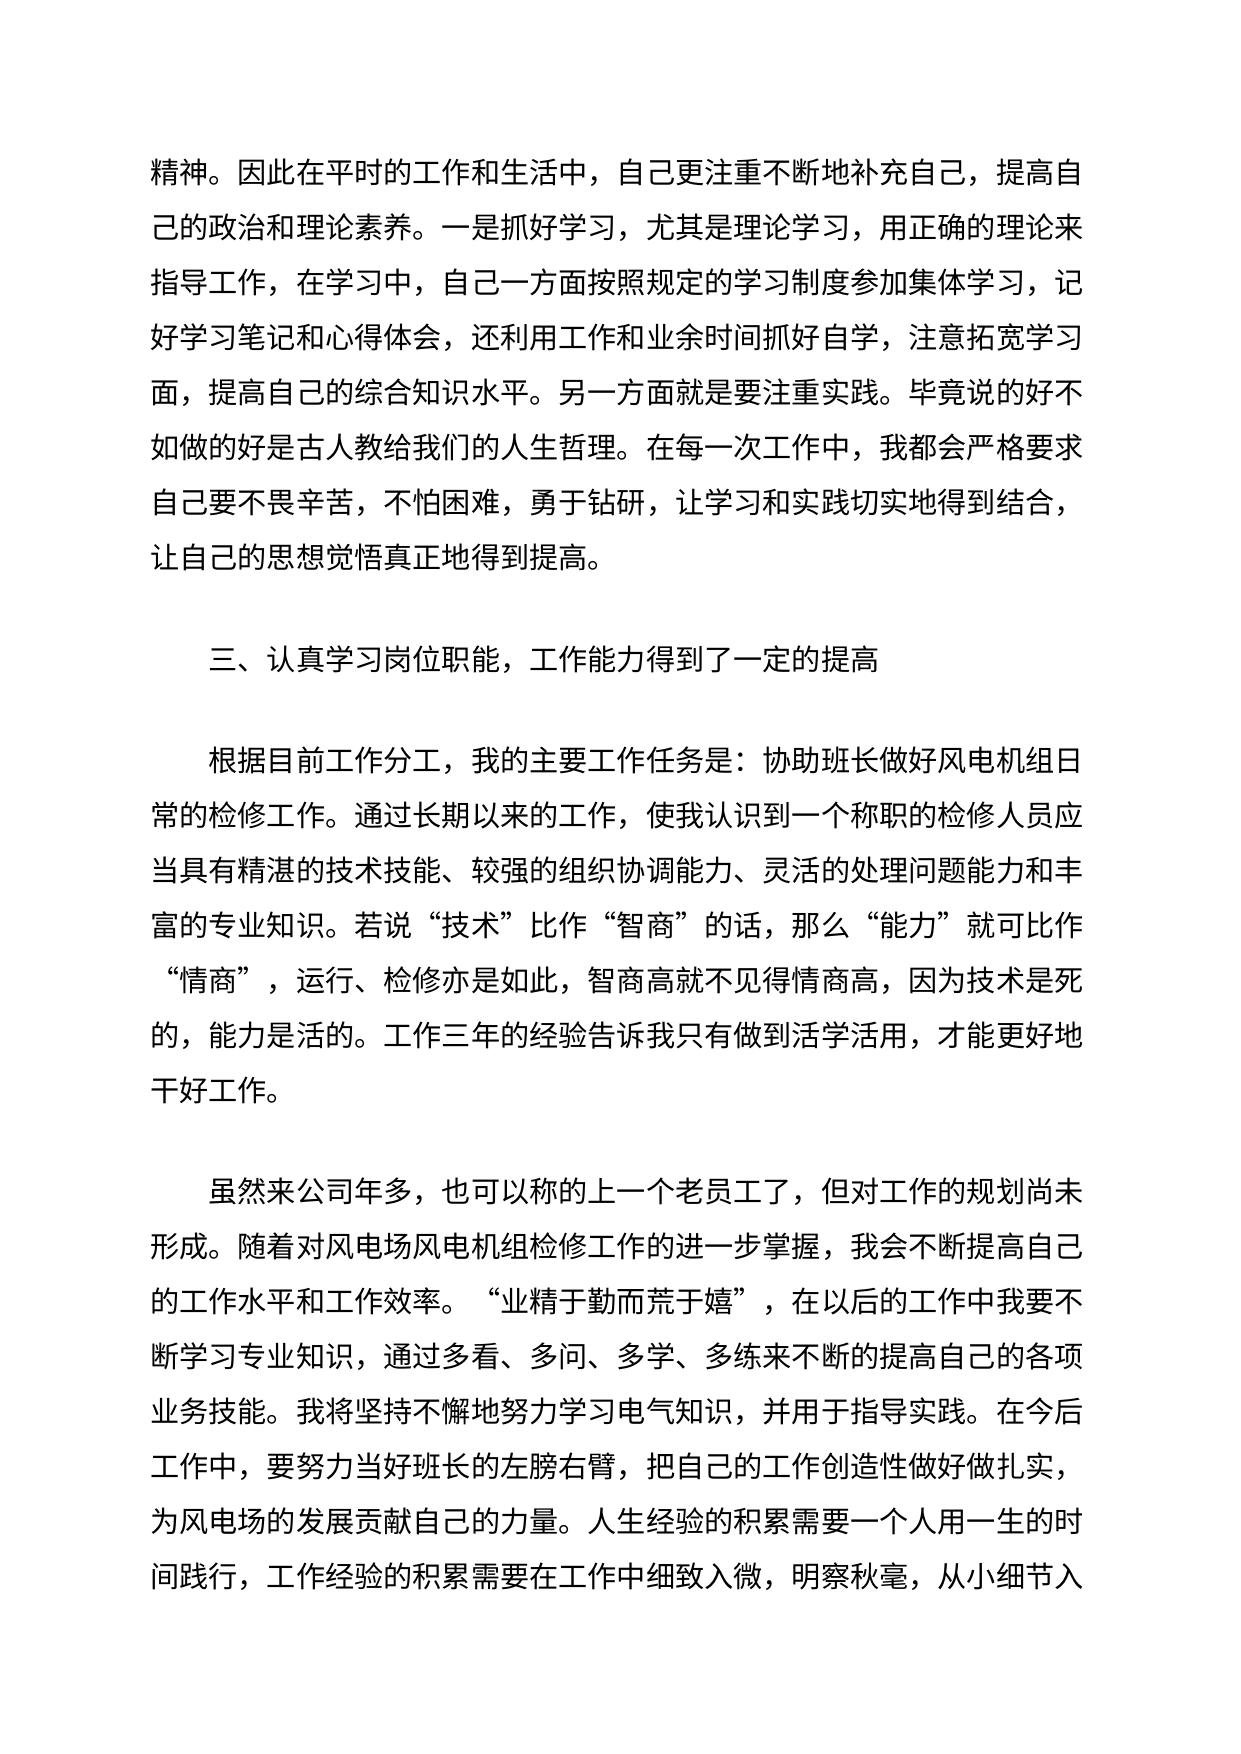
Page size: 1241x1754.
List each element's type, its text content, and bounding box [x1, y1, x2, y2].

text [150, 1169, 1090, 1596]
text 三、认真学习岗位职能，工作能力得到了一定的提高 [150, 636, 1090, 678]
text 根据目前工作分工，我的主要工作任务是：协助班长做好风电机组日常的检修工作。通过长期以来的工作，使我认识到一个称职的检修人员应当具有精湛的技术技能、较强的组织协调能力、灵活的处理问题能力和丰富的专业知识。若说“技术”比作“智商”的话，那么“能力”就可比作“情商”，运行、检修亦是如此，智商高就不见得情商高，因为技术是死的，能力是活的。工作三年的经验告诉我只有做到活学活用，才能更好地干好工作。 [150, 738, 1090, 1109]
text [150, 150, 1090, 577]
